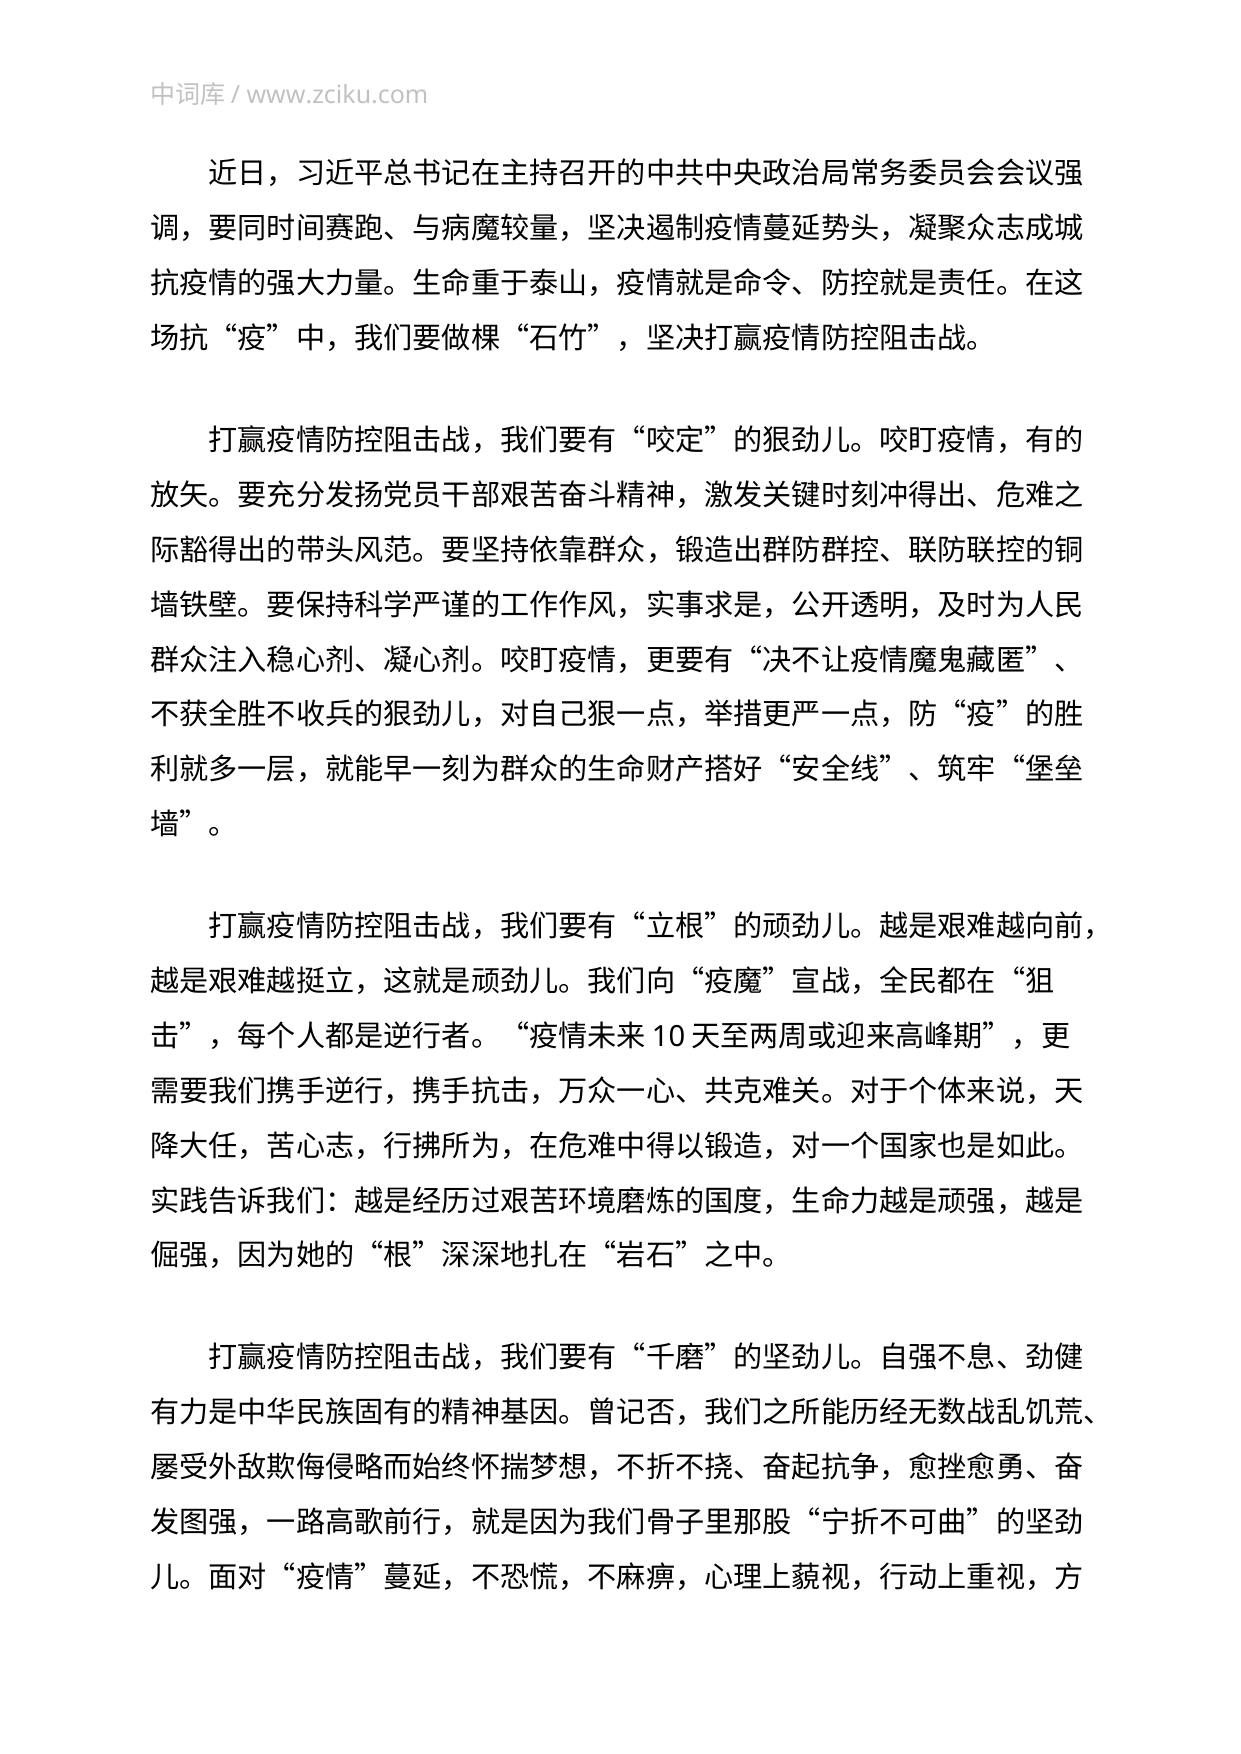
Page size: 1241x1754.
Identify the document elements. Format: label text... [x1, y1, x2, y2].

text 近日，习近平总书记在主持召开的中共中央政治局常务委员会会议强调，要同时间赛跑、与病魔较量，坚决遏制疫情蔓延势头，凝聚众志成城抗疫情的强大力量。生命重于泰山，疫情就是命令、防控就是责任。在这场抗“疫”中，我们要做棵“石竹”，坚决打赢疫情防控阻击战。 [150, 150, 1090, 357]
text 打赢疫情防控阻击战，我们要有“咬定”的狠劲儿。咬盯疫情，有的放矢。要充分发扬党员干部艰苦奋斗精神，激发关键时刻冲得出、危难之际豁得出的带头风范。要坚持依靠群众，锻造出群防群控、联防联控的铜墙铁壁。要保持科学严谨的工作作风，实事求是，公开透明，及时为人民群众注入稳心剂、凝心剂。咬盯疫情，更要有“决不让疫情魔鬼藏匿”、不获全胜不收兵的狠劲儿，对自己狠一点，举措更严一点，防“疫”的胜利就多一层，就能早一刻为群众的生命财产搭好“安全线”、筑牢“堡垒墙”。 [150, 416, 1090, 843]
text 打赢疫情防控阻击战，我们要有“立根”的顽劲儿。越是艰难越向前，越是艰难越挺立，这就是顽劲儿。我们向“疫魔”宣战，全民都在“狙击”，每个人都是逆行者。“疫情未来10天至两周或迎来高峰期”，更需要我们携手逆行，携手抗击，万众一心、共克难关。对于个体来说，天降大任，苦心志，行拂所为，在危难中得以锻造，对一个国家也是如此。实践告诉我们：越是经历过艰苦环境磨炼的国度，生命力越是顽强，越是倔强，因为她的“根”深深地扎在“岩石”之中。 [150, 902, 1090, 1274]
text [150, 1334, 1090, 1596]
